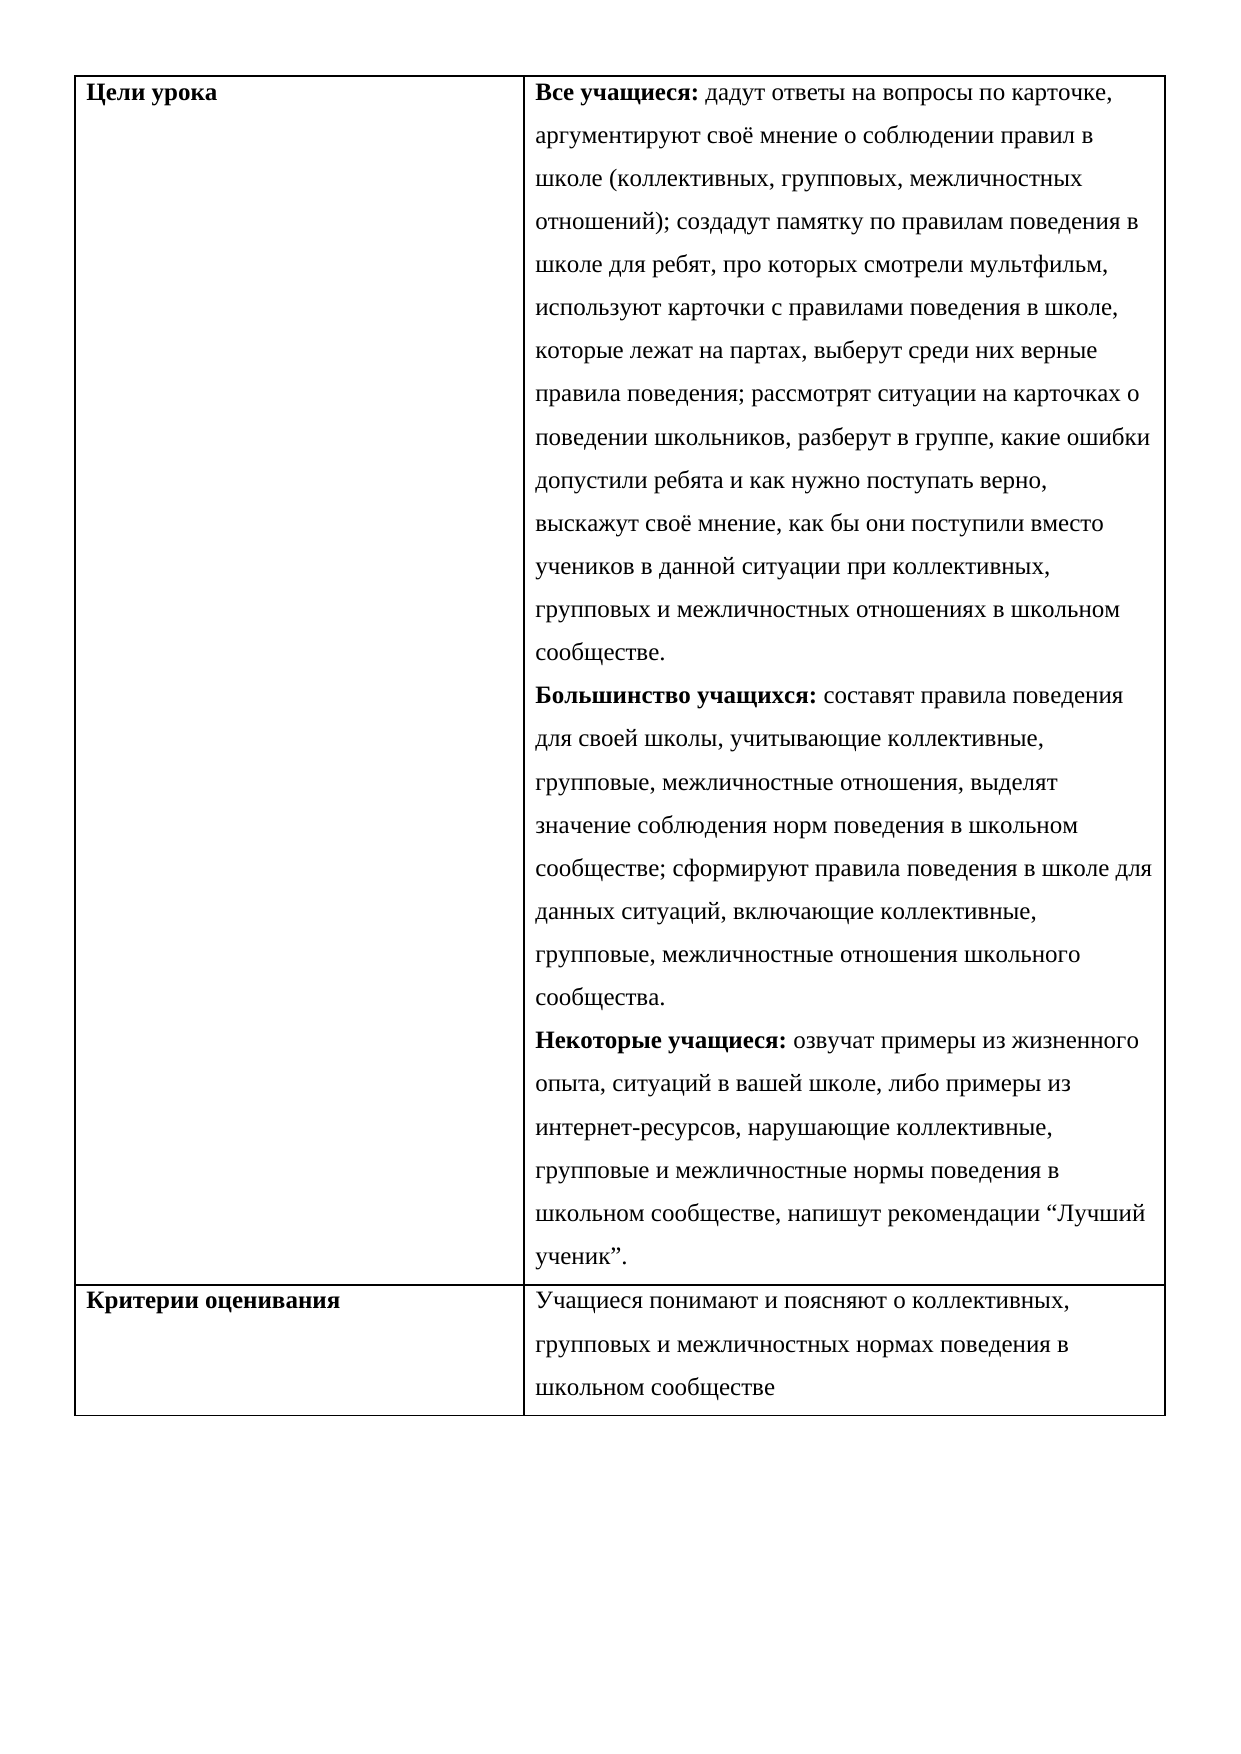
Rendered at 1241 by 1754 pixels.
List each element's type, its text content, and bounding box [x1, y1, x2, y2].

table_cell Все учащиеся: дадут ответы на вопросы по карточке, аргументируют своё мнение о соблюдении правил в школе (коллективных, групповых, межличностных отношений); создадут памятку по правилам поведения в школе для ребят, про которых смотрели мультфильм, используют карточки с правилами поведения в школе, которые лежат на партах, выберут среди них верные правила поведения; рассмотрят ситуации на карточках о поведении школьников, разберут в группе, какие ошибки допустили ребята и как нужно поступать верно, выскажут своё мнение, как бы они поступили вместо учеников в данной ситуации при коллективных, групповых и межличностных отношениях в школьном сообществе. Большинство учащихся: составят правила поведения для своей школы, учитывающие коллективные, групповые, межличностные отношения, выделят значение соблюдения норм поведения в школьном сообществе; сформируют правила поведения в школе для данных ситуаций, включающие коллективные, групповые, межличностные отношения школьного сообщества. Некоторые учащиеся: озвучат примеры из жизненного опыта, ситуаций в вашей школе, либо примеры из интернет-ресурсов, нарушающие коллективные, групповые и межличностные нормы поведения в школьном сообществе, напишут рекомендации “Лучший ученик”. [525, 77, 1164, 1284]
table_cell Учащиеся понимают и поясняют о коллективных, групповых и межличностных нормах поведения в школьном сообществе [525, 1286, 1164, 1415]
table_cell Цели урока [76, 77, 523, 1284]
table_cell Критерии оценивания [76, 1286, 523, 1415]
